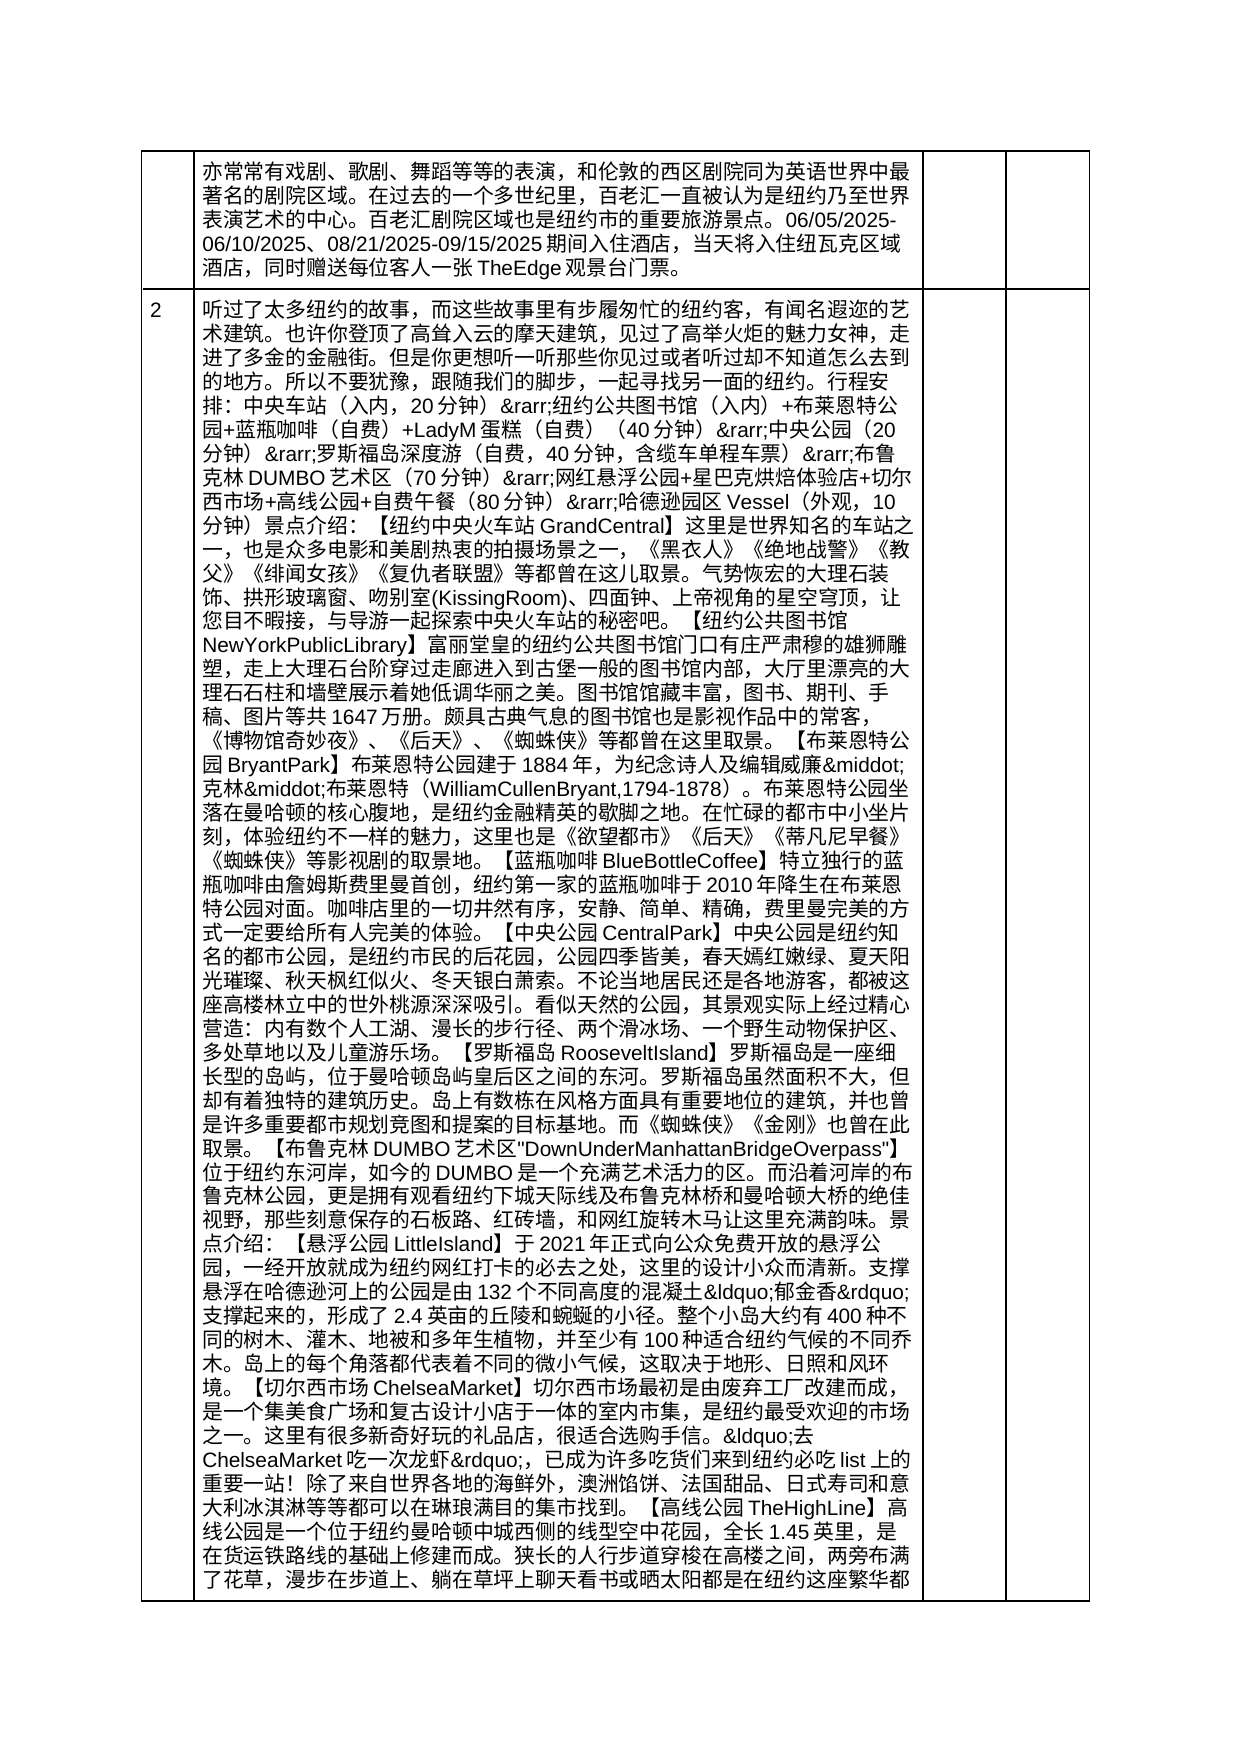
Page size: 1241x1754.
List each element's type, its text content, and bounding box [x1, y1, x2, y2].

table_cell [1007, 152, 1089, 288]
table_cell 1 [142, 152, 193, 288]
table_cell [924, 290, 1005, 1600]
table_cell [195, 152, 922, 288]
table_cell 2 [142, 289, 193, 1600]
table_cell [1007, 290, 1089, 1600]
table_cell [924, 152, 1005, 288]
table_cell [195, 290, 922, 1600]
